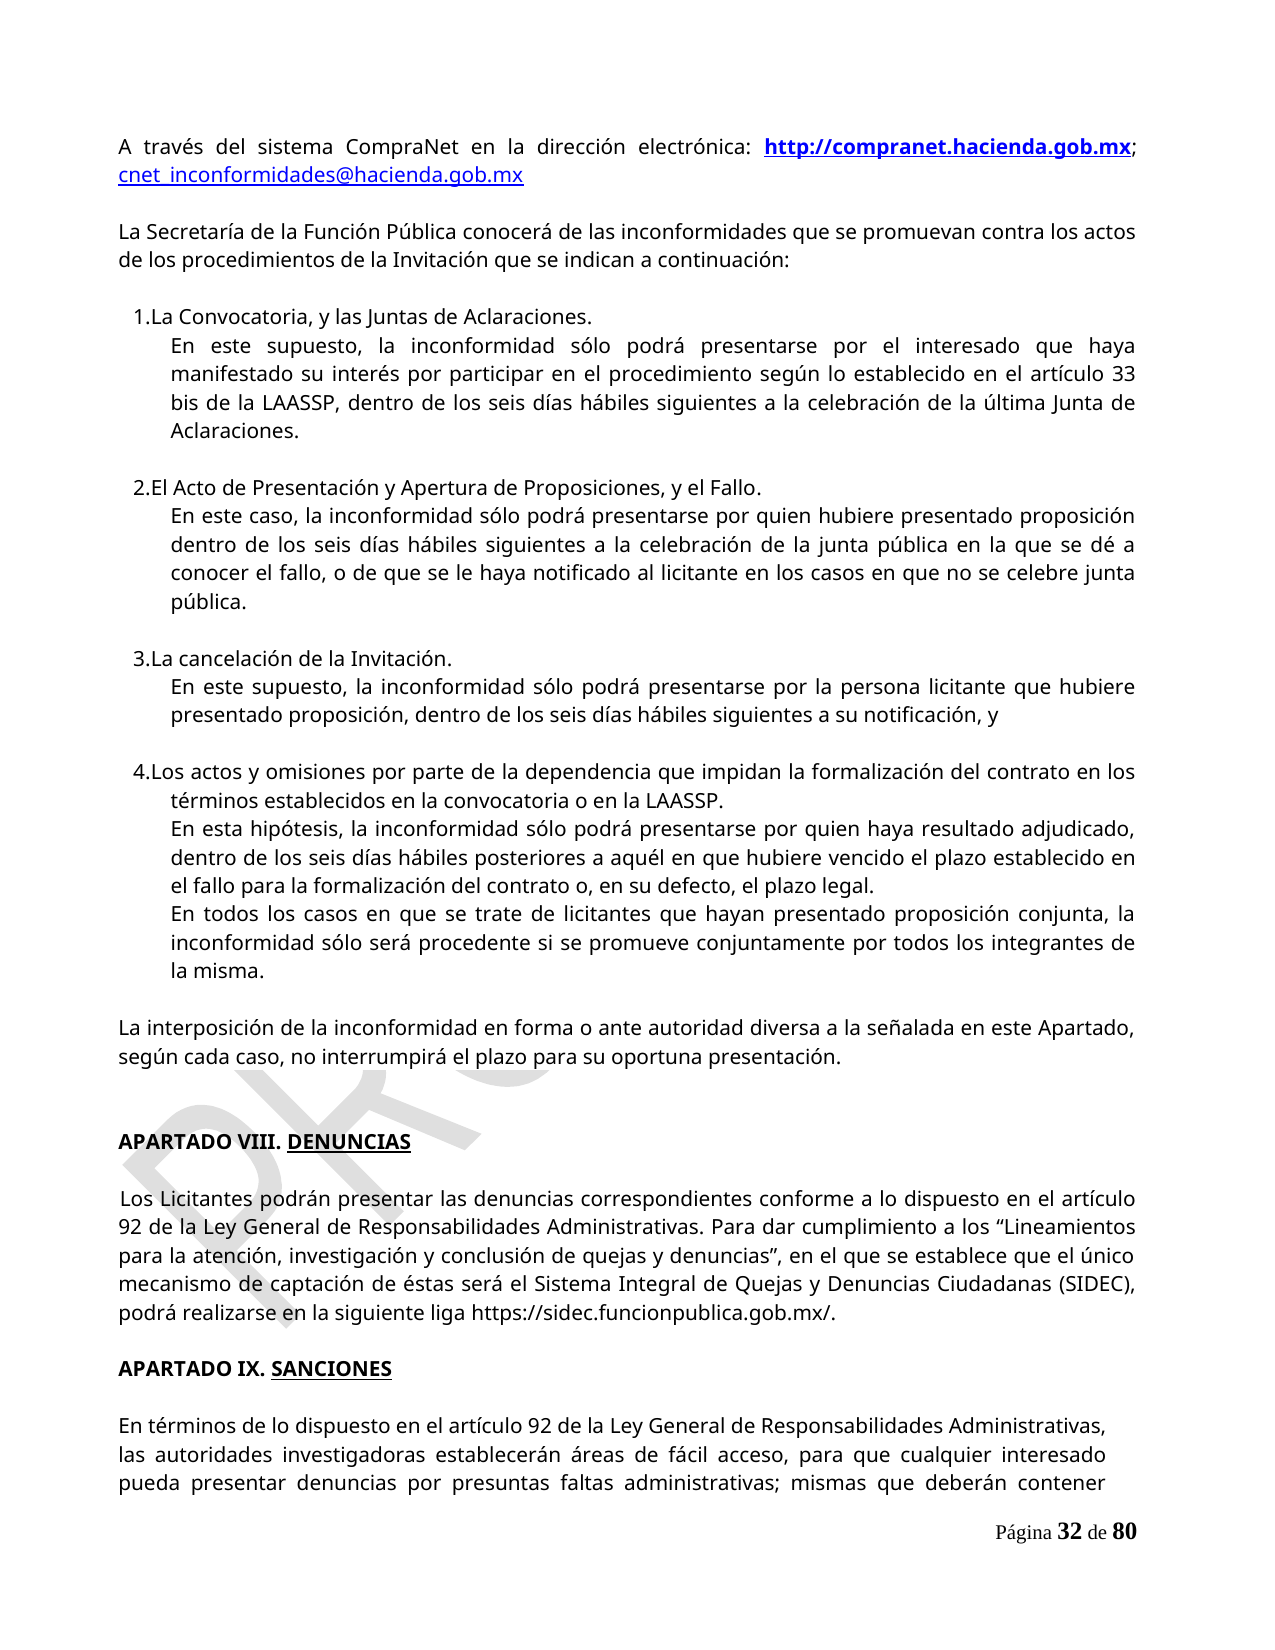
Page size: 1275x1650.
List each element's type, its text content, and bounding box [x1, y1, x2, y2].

text APARTADO VIII. DENUNCIAS [118, 1127, 1137, 1156]
text A través del sistema CompraNet en la dirección electrónica: http://compranet.hacienda.gob.mx; cnet_inconformidades@hacienda.gob.mx [118, 132, 1137, 189]
list La Convocatoria, y las Juntas de Aclaraciones. [133, 302, 1137, 331]
list La cancelación de la Invitación. [133, 644, 1137, 672]
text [118, 1411, 1107, 1497]
text En este supuesto, la inconformidad sólo podrá presentarse por el interesado que haya manifestado su interés por participar en el procedimiento según lo establecido en el artículo 33 bis de la LAASSP, dentro de los seis días hábiles siguientes a la celebración de la última Junta de Aclaraciones. [170, 331, 1137, 444]
text En esta hipótesis, la inconformidad sólo podrá presentarse por quien haya resultado adjudicado, dentro de los seis días hábiles posteriores a aquél en que hubiere vencido el plazo establecido en el fallo para la formalización del contrato o, en su defecto, el plazo legal. [170, 814, 1137, 899]
text En este caso, la inconformidad sólo podrá presentarse por quien hubiere presentado proposición dentro de los seis días hábiles siguientes a la celebración de la junta pública en la que se dé a conocer el fallo, o de que se le haya notificado al licitante en los casos en que no se celebre junta pública. [170, 501, 1137, 615]
text La interposición de la inconformidad en forma o ante autoridad diversa a la señalada en este Apartado, según cada caso, no interrumpirá el plazo para su oportuna presentación. [118, 1013, 1137, 1070]
list El Acto de Presentación y Apertura de Proposiciones, y el Fallo. [133, 473, 1137, 501]
text La Secretaría de la Función Pública conocerá de las inconformidades que se promuevan contra los actos de los procedimientos de la Invitación que se indican a continuación: [118, 217, 1137, 274]
list Los Licitantes podrán presentar las denuncias correspondientes conforme a lo dispuesto en el artículo 92 de la Ley General de Responsabilidades Administrativas. Para dar cumplimiento a los “Lineamientos para la atención, investigación y conclusión de quejas y denuncias”, en el que se establece que el único mecanismo de captación de éstas será el Sistema Integral de Quejas y Denuncias Ciudadanas (SIDEC), podrá realizarse en la siguiente liga https://sidec.funcionpublica.gob.mx/. [118, 1184, 1137, 1326]
text En todos los casos en que se trate de licitantes que hayan presentado proposición conjunta, la inconformidad sólo será procedente si se promueve conjuntamente por todos los integrantes de la misma. [170, 899, 1137, 985]
text APARTADO IX. SANCIONES [118, 1354, 1137, 1383]
text En este supuesto, la inconformidad sólo podrá presentarse por la persona licitante que hubiere presentado proposición, dentro de los seis días hábiles siguientes a su notificación, y [170, 672, 1137, 729]
list Los actos y omisiones por parte de la dependencia que impidan la formalización del contrato en los términos establecidos en la convocatoria o en la LAASSP. [133, 757, 1137, 814]
